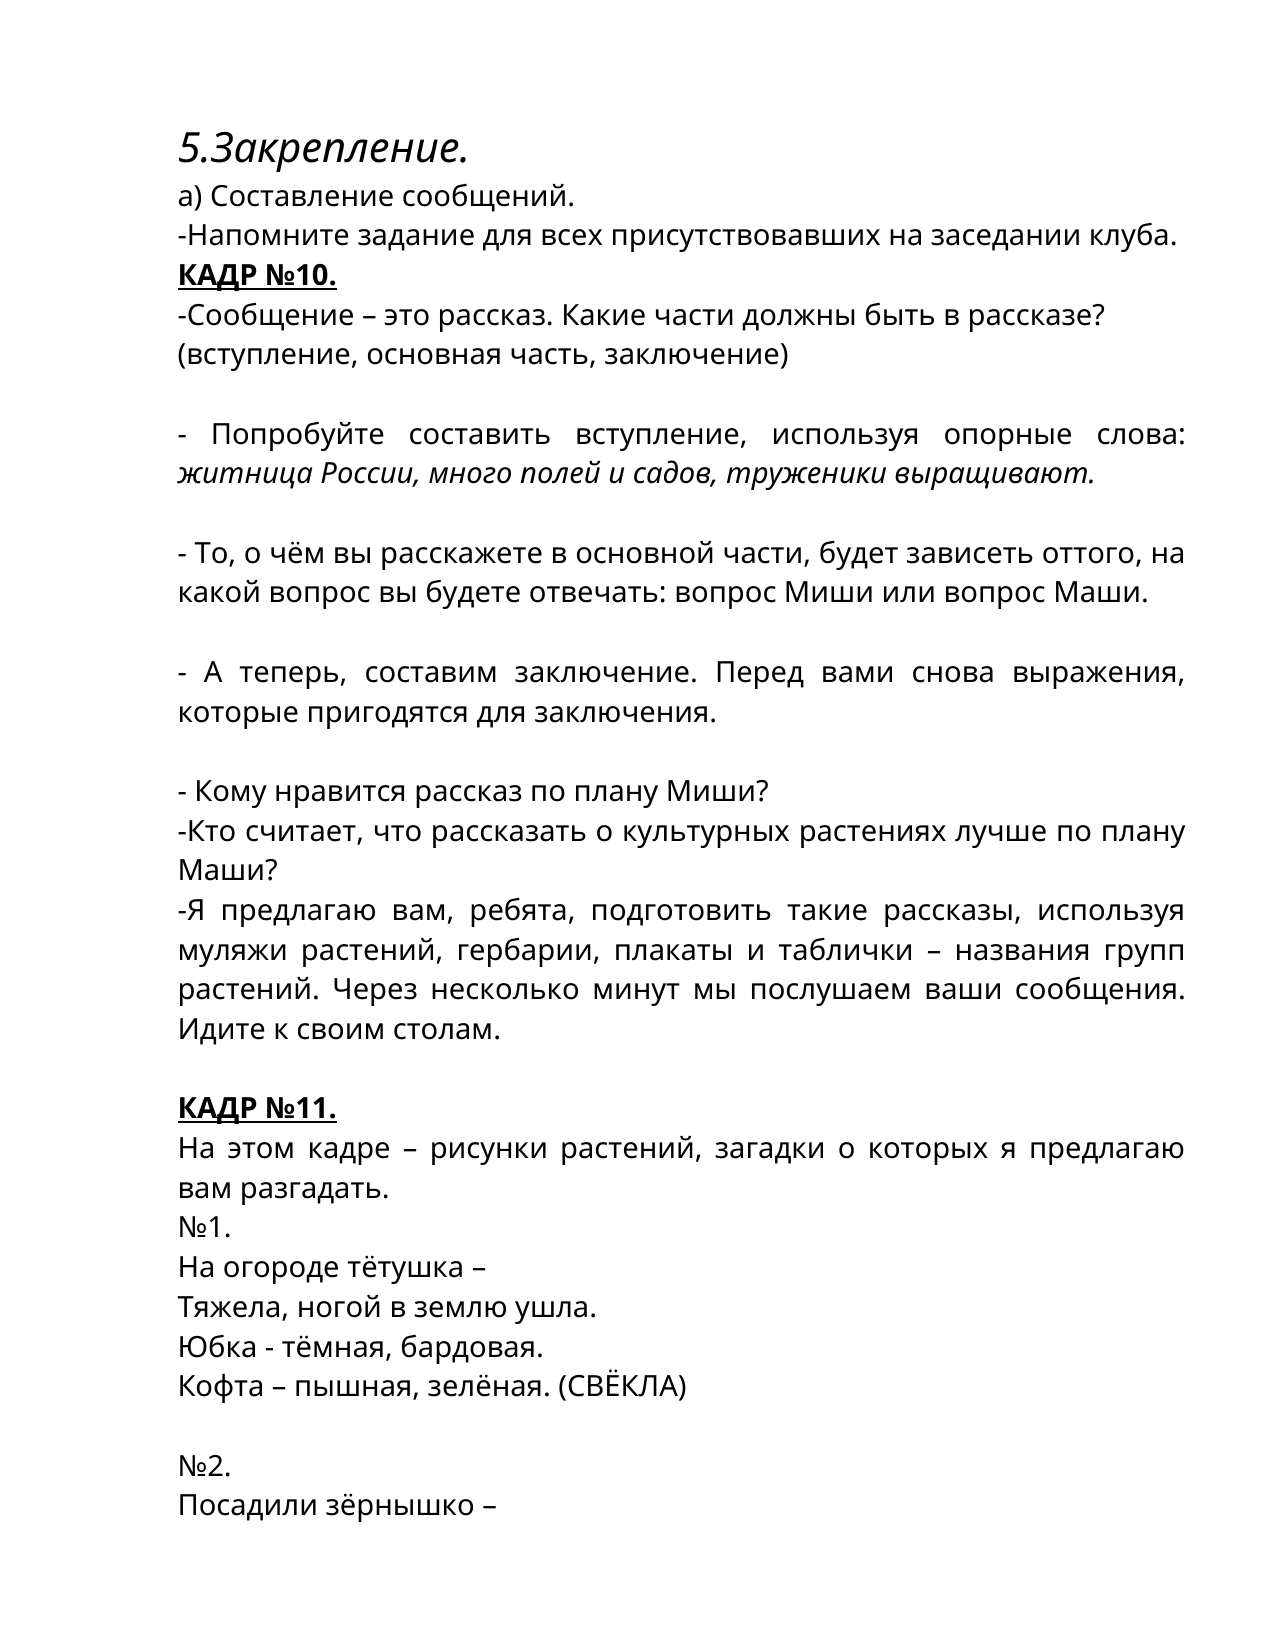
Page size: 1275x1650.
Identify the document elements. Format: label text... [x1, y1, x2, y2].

text КАДР №10. [177, 254, 1186, 294]
text №1. [177, 1207, 1186, 1246]
text Посадили зёрнышко – [177, 1484, 1186, 1524]
text а) Составление сообщений. [177, 175, 1186, 214]
text -Сообщение – это рассказ. Какие части должны быть в рассказе? [177, 294, 1186, 334]
text На огороде тётушка – [177, 1246, 1186, 1286]
text №2. [177, 1445, 1186, 1484]
text -Кто считает, что рассказать о культурных растениях лучше по плану Маши? [177, 810, 1186, 889]
text Тяжела, ногой в землю ушла. [177, 1286, 1186, 1326]
text Кофта – пышная, зелёная. (СВЁКЛА) [177, 1366, 1186, 1405]
text -Напомните задание для всех присутствовавших на заседании клуба. [177, 214, 1186, 254]
text Юбка - тёмная, бардовая. [177, 1326, 1186, 1366]
text 5.Закрепление. [177, 118, 1186, 175]
text - Попробуйте составить вступление, используя опорные слова: житница России, много полей и садов, труженики выращивают. [177, 413, 1186, 492]
text КАДР №11. [177, 1088, 1186, 1127]
text - А теперь, составим заключение. Перед вами снова выражения, которые пригодятся для заключения. [177, 651, 1186, 731]
text (вступление, основная часть, заключение) [177, 334, 1186, 373]
text - То, о чём вы расскажете в основной части, будет зависеть оттого, на какой вопрос вы будете отвечать: вопрос Миши или вопрос Маши. [177, 532, 1186, 611]
text На этом кадре – рисунки растений, загадки о которых я предлагаю вам разгадать. [177, 1127, 1186, 1207]
text -Я предлагаю вам, ребята, подготовить такие рассказы, используя муляжи растений, гербарии, плакаты и таблички – названия групп растений. Через несколько минут мы послушаем ваши сообщения. Идите к своим столам. [177, 889, 1186, 1048]
text - Кому нравится рассказ по плану Миши? [177, 770, 1186, 810]
